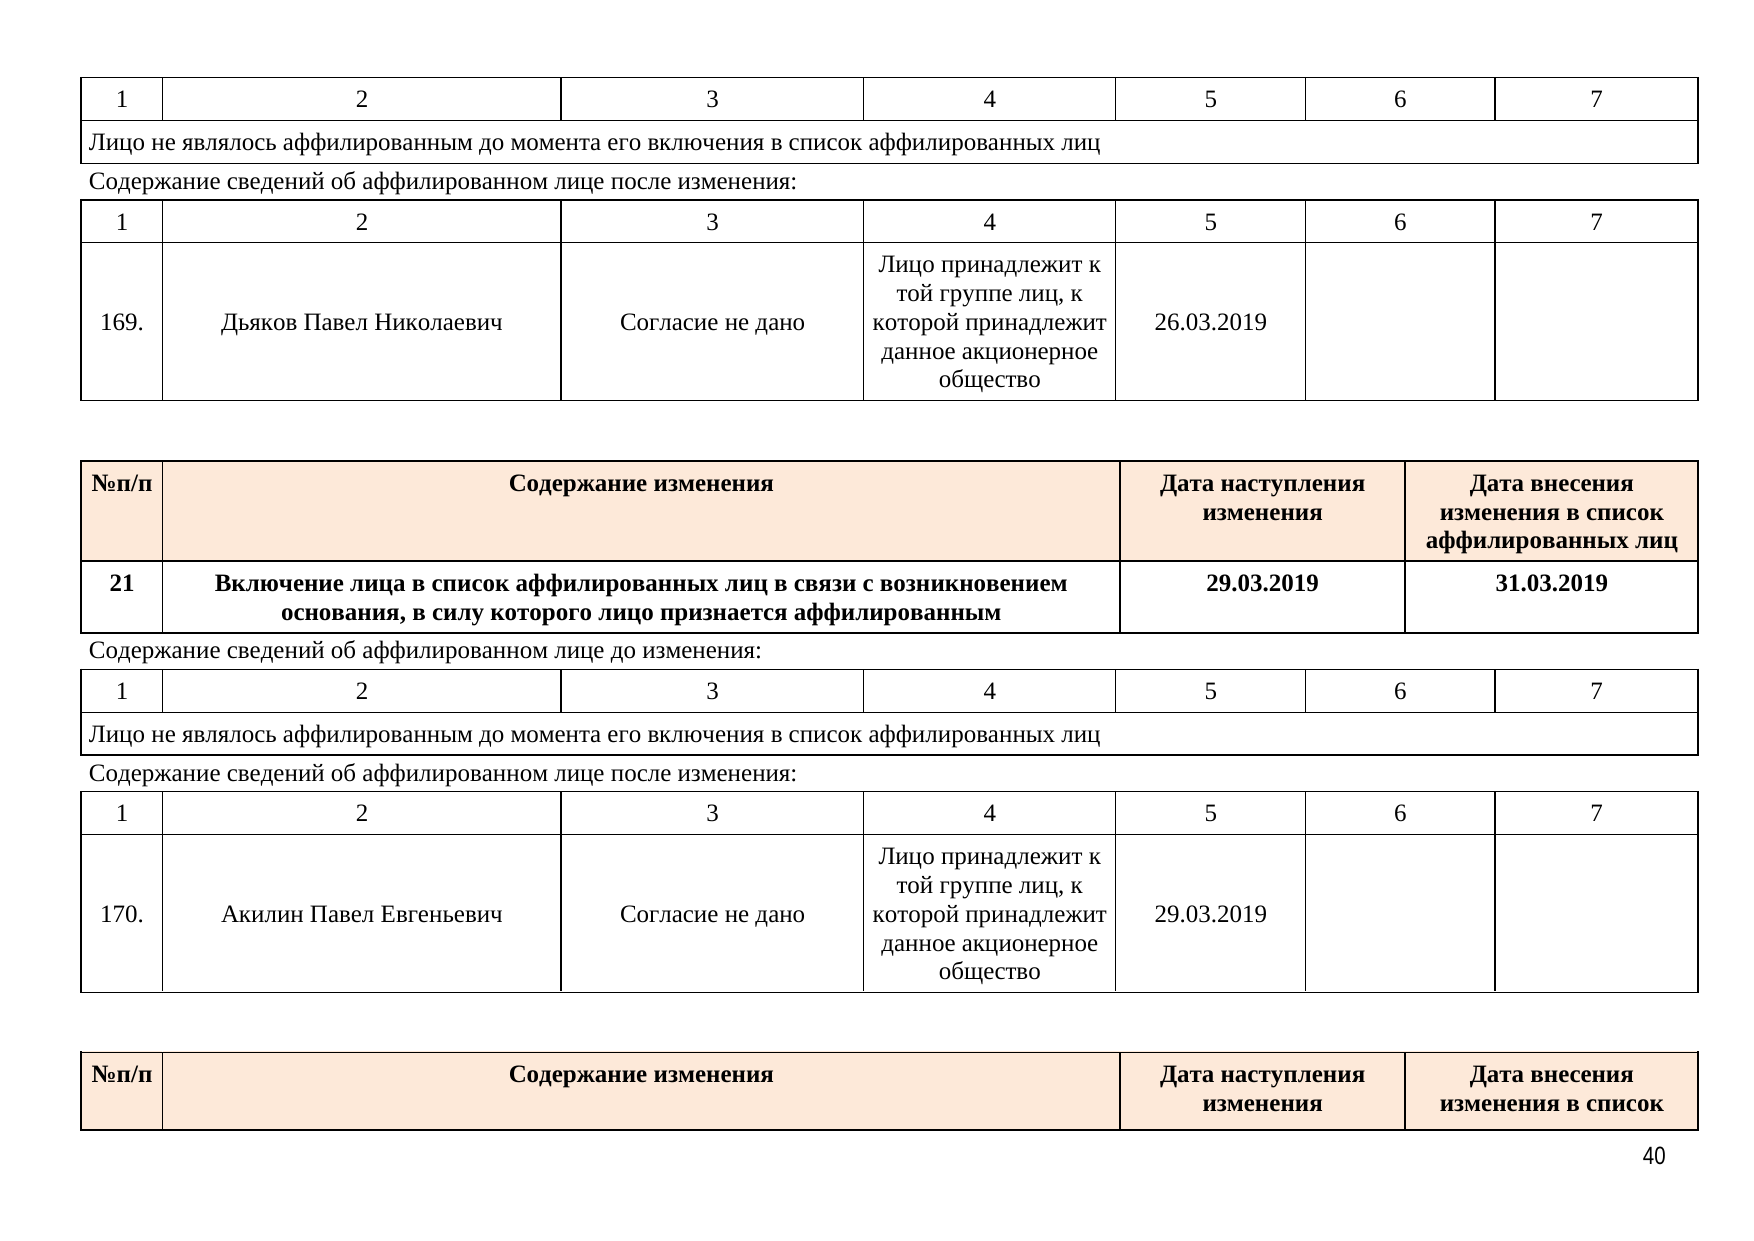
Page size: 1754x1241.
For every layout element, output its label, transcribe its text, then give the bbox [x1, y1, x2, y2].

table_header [1121, 1053, 1404, 1129]
table_header 5 [1116, 792, 1305, 833]
table_header Дата внесения изменения в список аффилированных лиц [1406, 462, 1697, 560]
table_header 6 [1306, 792, 1494, 833]
table_header 1 [82, 792, 162, 833]
table_header 2 [163, 792, 560, 833]
table_cell [1306, 835, 1494, 991]
table_cell Дьяков Павел Николаевич [163, 243, 560, 399]
table_header 4 [864, 201, 1115, 242]
table_header 4 [864, 792, 1115, 833]
table_header 6 [1306, 78, 1494, 119]
table_header 3 [562, 201, 863, 242]
table_cell Лицо принадлежит к той группе лиц, к которой принадлежит данное акционерное общество [864, 835, 1115, 991]
table_header 7 [1496, 201, 1697, 242]
table_cell 26.03.2019 [1116, 243, 1305, 399]
table_header Содержание изменения [163, 462, 1119, 560]
table_header 5 [1116, 201, 1305, 242]
table_header Дата наступления изменения [1121, 462, 1404, 560]
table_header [163, 1053, 1119, 1129]
table_cell 169. [82, 243, 162, 399]
table_cell Лицо не являлось аффилированным до момента его включения в список аффилированных лиц [82, 121, 1697, 162]
table_header 2 [163, 670, 560, 711]
table_cell 29.03.2019 [1116, 835, 1305, 991]
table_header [1406, 1053, 1697, 1129]
table_header 4 [864, 670, 1115, 711]
table_header 6 [1306, 670, 1494, 711]
table_cell [1306, 243, 1494, 399]
table_header 7 [1496, 78, 1697, 119]
table_header 4 [864, 78, 1115, 119]
table_header №п/п [82, 1053, 162, 1129]
table_header 7 [1496, 670, 1697, 711]
table_cell Согласие не дано [562, 835, 863, 991]
table_header 3 [562, 670, 863, 711]
table_header №п/п [82, 462, 162, 560]
table_header 2 [163, 78, 560, 119]
table_header 3 [562, 78, 863, 119]
table_cell Акилин Павел Евгеньевич [163, 835, 560, 991]
table_cell [1496, 835, 1697, 991]
text Содержание сведений об аффилированном лице после изменения: [89, 758, 1665, 787]
table_header 1 [82, 201, 162, 242]
table_cell [1496, 243, 1697, 399]
table_cell 31.03.2019 [1406, 562, 1697, 632]
table_header 5 [1116, 78, 1305, 119]
table_header 1 [82, 670, 162, 711]
table_cell Согласие не дано [562, 243, 863, 399]
table_cell Включение лица в список аффилированных лиц в связи с возникновением основания, в силу которого лицо признается аффилированным [163, 562, 1119, 632]
table_header 5 [1116, 670, 1305, 711]
table_header 3 [562, 792, 863, 833]
table_header 2 [163, 201, 560, 242]
text Содержание сведений об аффилированном лице после изменения: [89, 166, 1665, 195]
text Содержание сведений об аффилированном лице до изменения: [89, 636, 1665, 664]
table_cell Лицо не являлось аффилированным до момента его включения в список аффилированных лиц [82, 713, 1697, 754]
table_cell 29.03.2019 [1121, 562, 1404, 632]
table_cell 170. [82, 835, 162, 991]
table_cell 21 [82, 562, 162, 632]
table_header 6 [1306, 201, 1494, 242]
table_header 7 [1496, 792, 1697, 833]
table_header 1 [82, 78, 162, 119]
table_cell Лицо принадлежит к той группе лиц, к которой принадлежит данное акционерное общество [864, 243, 1115, 399]
